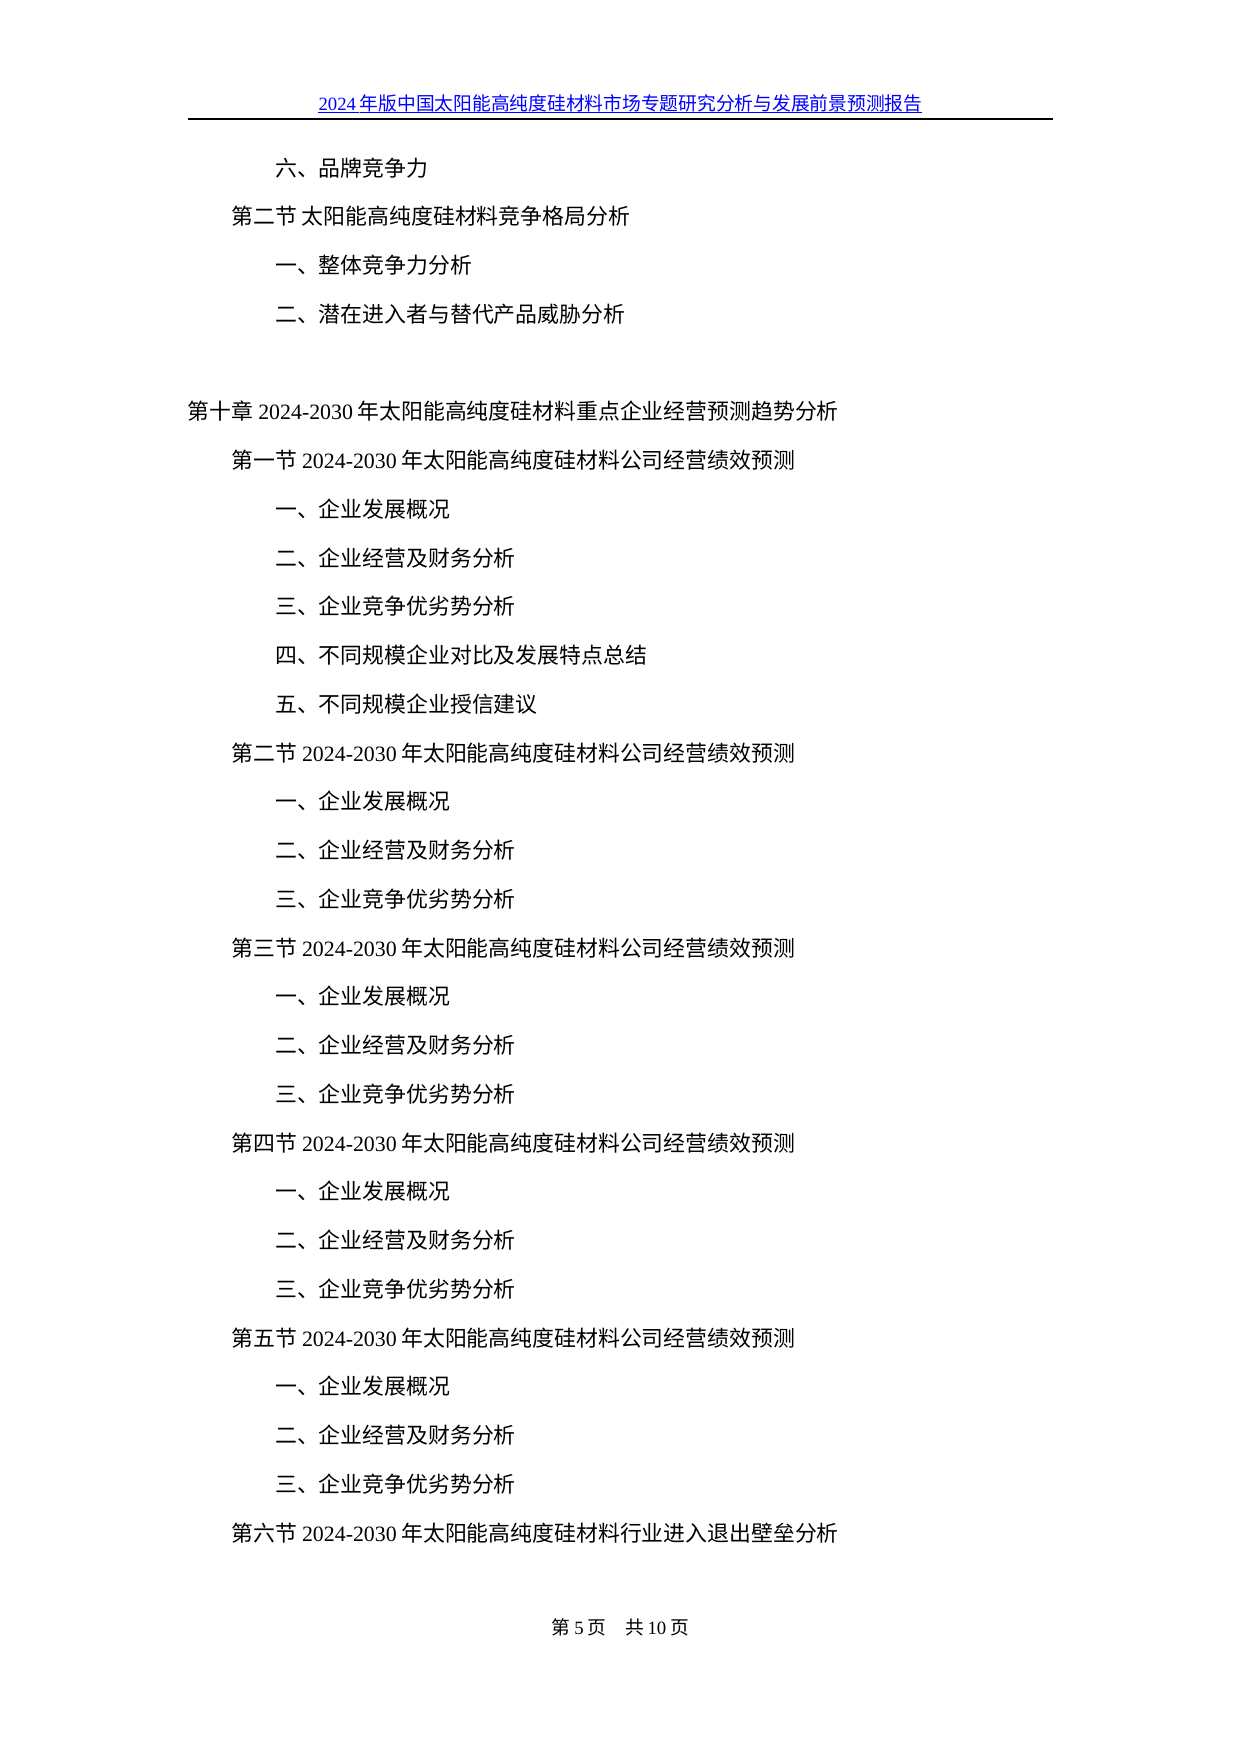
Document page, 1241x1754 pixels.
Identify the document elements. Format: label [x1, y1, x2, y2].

text [187, 150, 1053, 1548]
